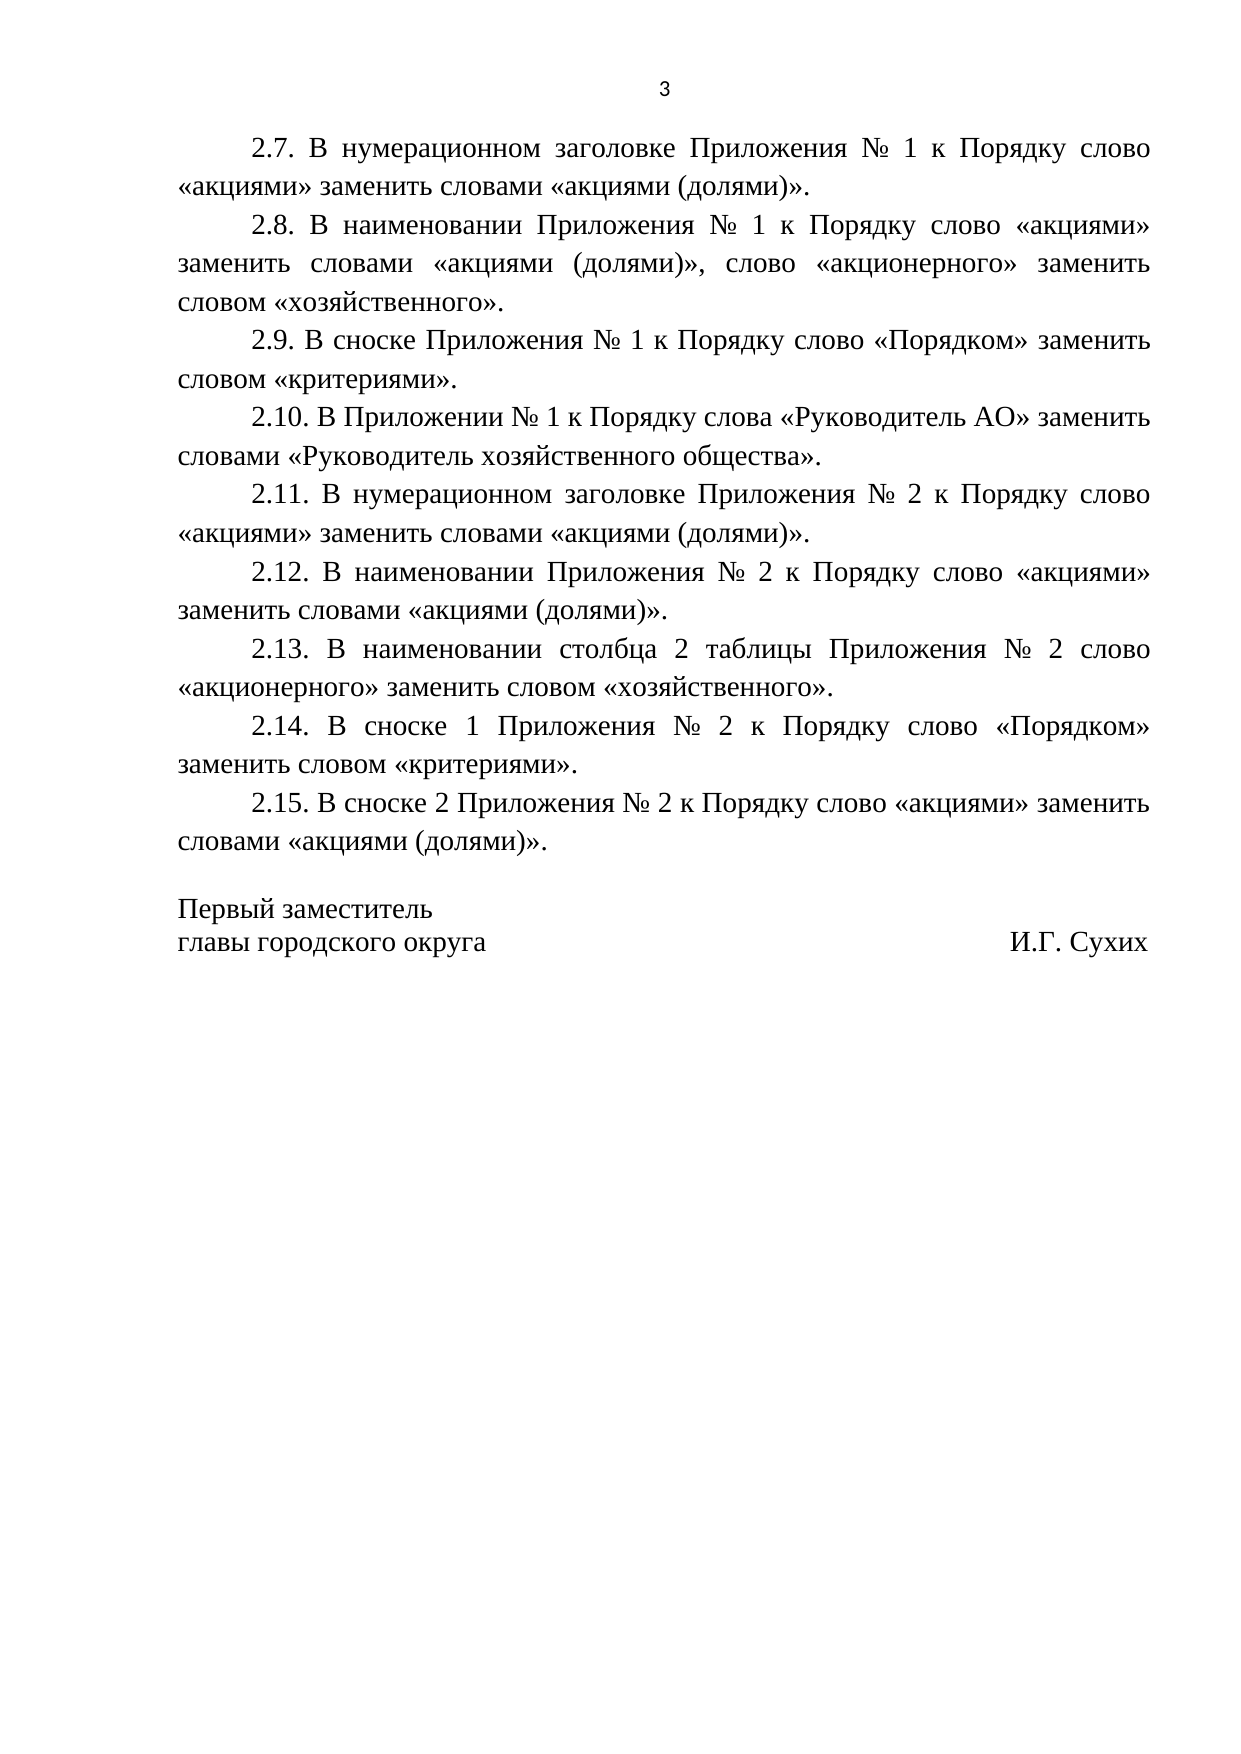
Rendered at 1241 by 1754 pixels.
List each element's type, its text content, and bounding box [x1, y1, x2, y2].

text 2.10. В Приложении № 1 к Порядку слова «Руководитель АО» заменить словами «Руководитель хозяйственного общества». [177, 399, 1152, 472]
text 2.8. В наименовании Приложения № 1 к Порядку слово «акциями» заменить словами «акциями (долями)», слово «акционерного» заменить словом «хозяйственного». [177, 207, 1152, 317]
text 2.15. В сноске 2 Приложения № 2 к Порядку слово «акциями» заменить словами «акциями (долями)». [177, 785, 1152, 857]
text 2.11. В нумерационном заголовке Приложения № 2 к Порядку слово «акциями» заменить словами «акциями (долями)». [177, 477, 1152, 549]
text 2.9. В сноске Приложения № 1 к Порядку слово «Порядком» заменить словом «критериями». [177, 322, 1152, 394]
text 2.12. В наименовании Приложения № 2 к Порядку слово «акциями» заменить словами «акциями (долями)». [177, 554, 1152, 626]
text главы городского округа И.Г. Сухих [177, 924, 1152, 958]
text 2.14. В сноске 1 Приложения № 2 к Порядку слово «Порядком» заменить словом «критериями». [177, 708, 1152, 780]
text Первый заместитель [177, 891, 1152, 924]
text 2.7. В нумерационном заголовке Приложения № 1 к Порядку слово «акциями» заменить словами «акциями (долями)». [177, 130, 1152, 202]
text 2.13. В наименовании столбца 2 таблицы Приложения № 2 слово «акционерного» заменить словом «хозяйственного». [177, 631, 1152, 703]
